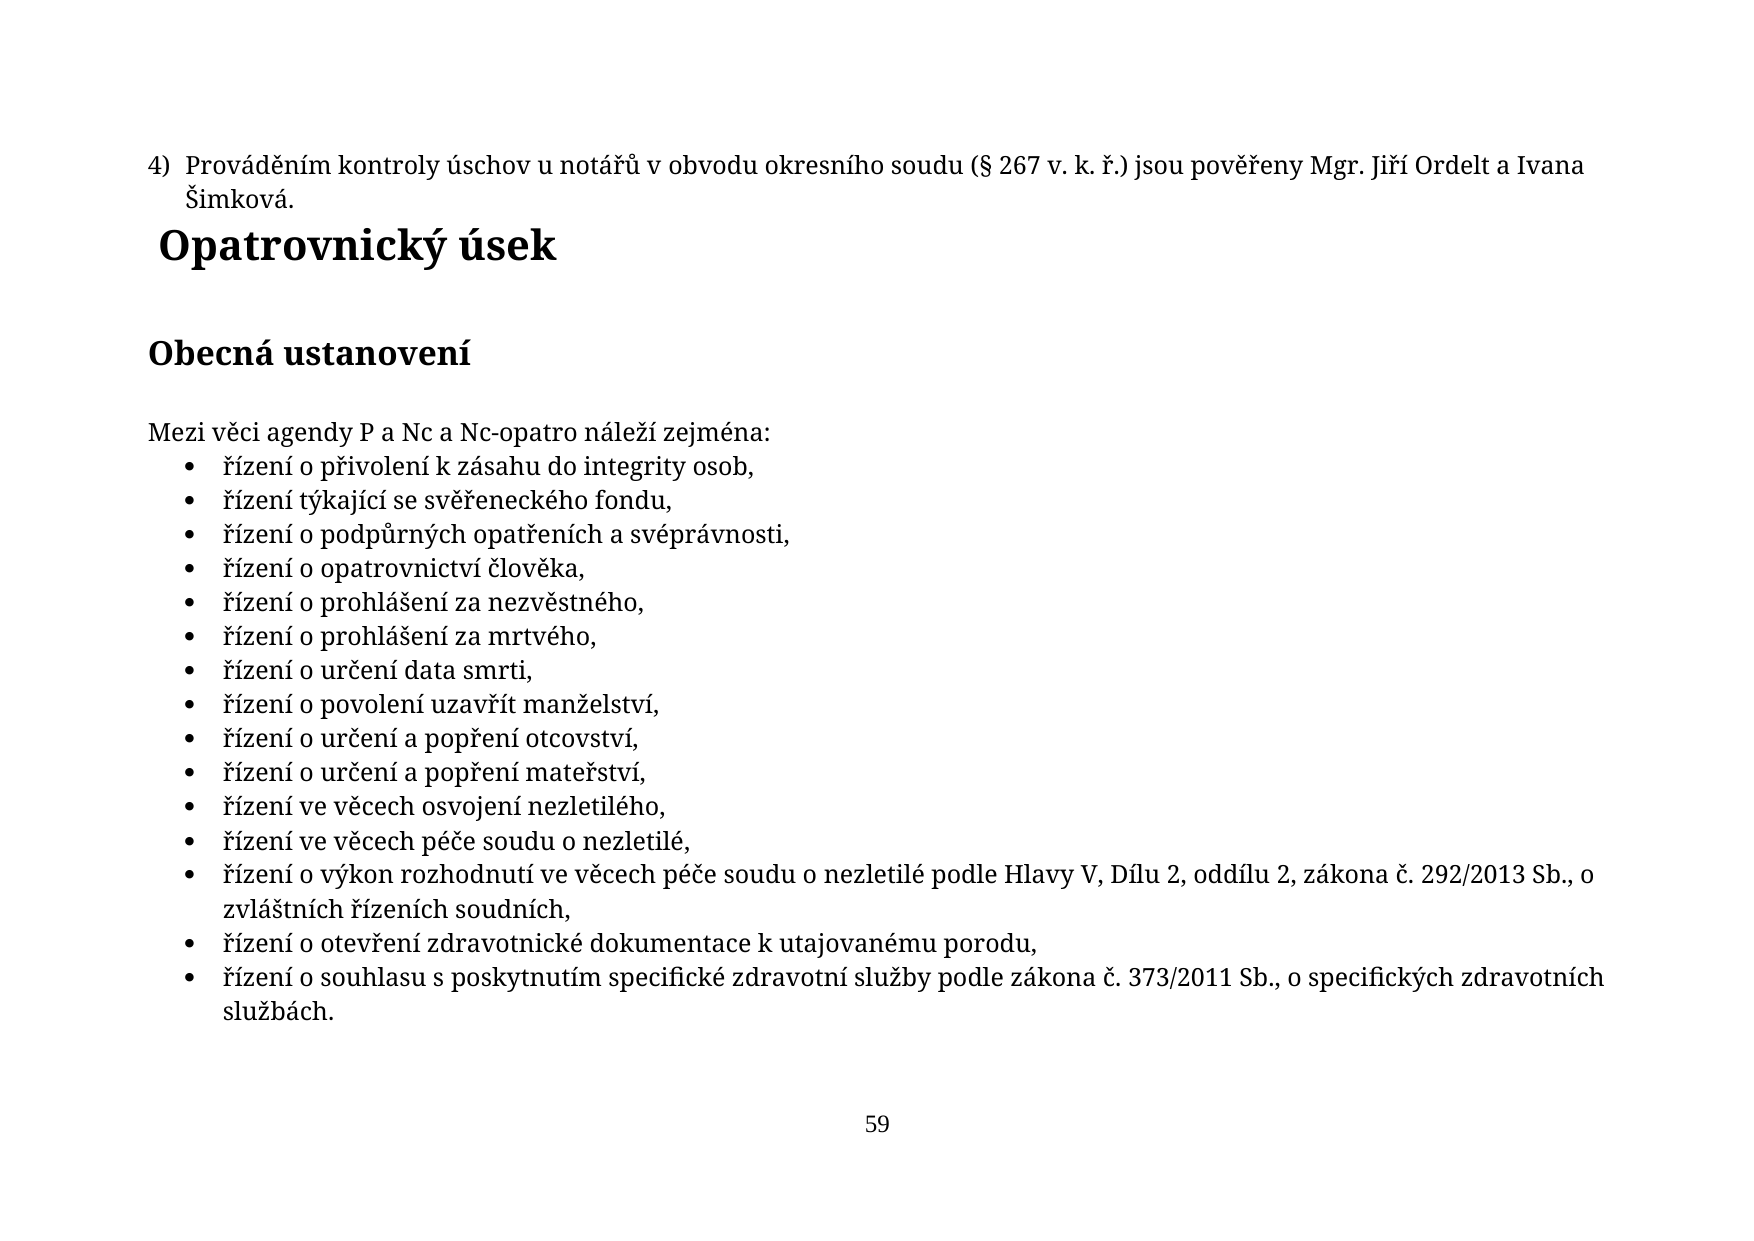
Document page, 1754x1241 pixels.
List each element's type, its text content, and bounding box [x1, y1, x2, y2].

list řízení o určení a popření mateřství, [185, 755, 1606, 789]
text Mezi věci agendy P a Nc a Nc-opatro náleží zejména: [148, 414, 1606, 448]
list řízení o určení a popření otcovství, [185, 721, 1606, 755]
list řízení o souhlasu s poskytnutím specifické zdravotní služby podle zákona č. 373/2011 Sb., o specifických zdravotních službách. [185, 959, 1606, 1027]
list řízení o podpůrných opatřeních a svéprávnosti, [185, 517, 1606, 551]
list řízení o výkon rozhodnutí ve věcech péče soudu o nezletilé podle Hlavy V, Dílu 2, oddílu 2, zákona č. 292/2013 Sb., o zvláštních řízeních soudních, [185, 857, 1606, 925]
list řízení týkající se svěřeneckého fondu, [185, 482, 1606, 517]
list Prováděním kontroly úschov u notářů v obvodu okresního soudu (§ 267 v. k. ř.) jsou pověřeny Mgr. Jiří Ordelt a Ivana Šimková. [148, 148, 1606, 216]
list řízení o otevření zdravotnické dokumentace k utajovanému porodu, [185, 925, 1606, 959]
list řízení o opatrovnictví člověka, [185, 551, 1606, 585]
list řízení o prohlášení za nezvěstného, [185, 585, 1606, 619]
list řízení ve věcech osvojení nezletilého, [185, 789, 1606, 823]
list řízení ve věcech péče soudu o nezletilé, [185, 823, 1606, 857]
list řízení o prohlášení za mrtvého, [185, 619, 1606, 653]
list řízení o určení data smrti, [185, 653, 1606, 687]
text Opatrovnický úsek [148, 216, 1606, 272]
list řízení o přivolení k zásahu do integrity osob, [185, 448, 1606, 482]
list řízení o povolení uzavřít manželství, [185, 687, 1606, 721]
text Obecná ustanovení [148, 329, 1606, 375]
